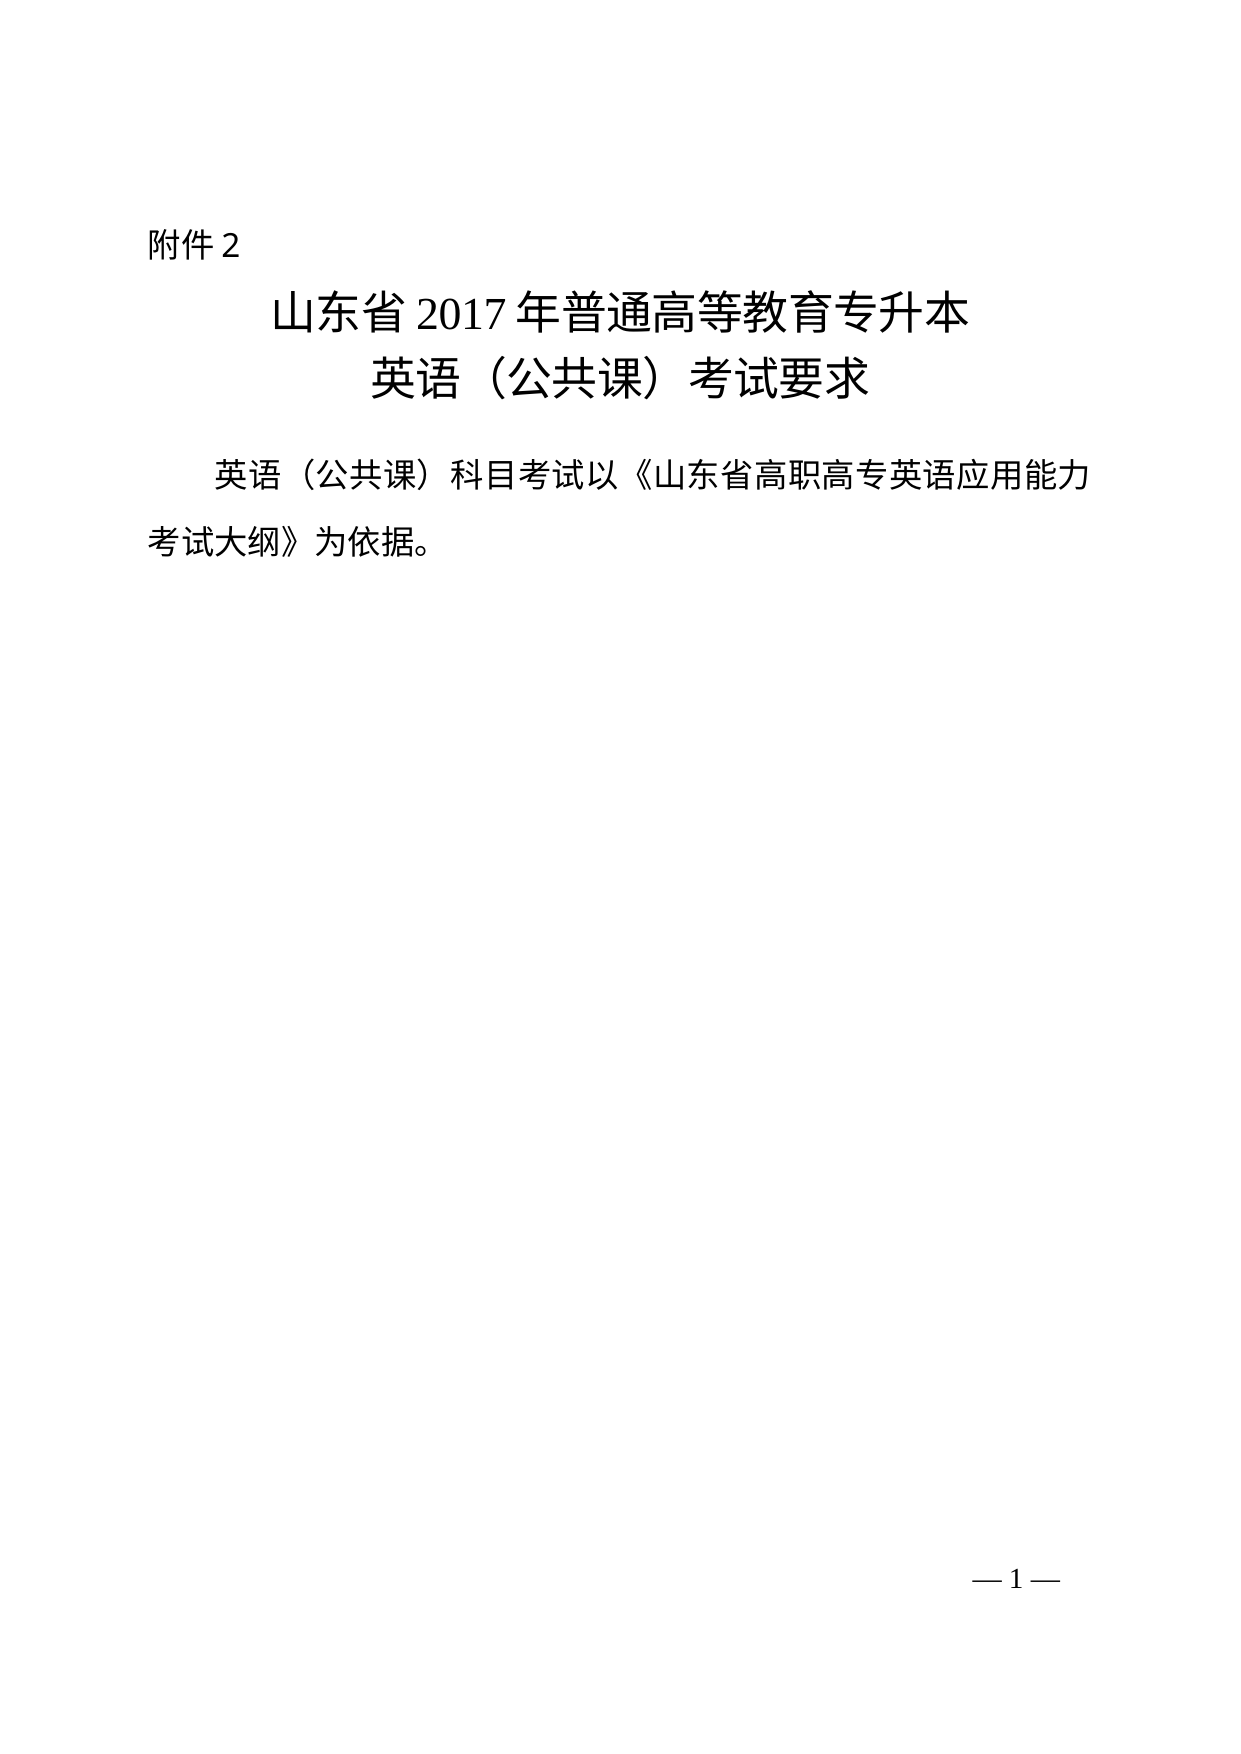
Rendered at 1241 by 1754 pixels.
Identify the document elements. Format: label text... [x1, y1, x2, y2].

text 英语（公共课）科目考试以《山东省高职高专英语应用能力考试大纲》为依据。 [148, 434, 1092, 568]
text 山东省2017年普通高等教育专升本 [148, 276, 1092, 342]
text 英语（公共课）考试要求 [148, 342, 1092, 409]
text 附件2 [148, 211, 1092, 276]
